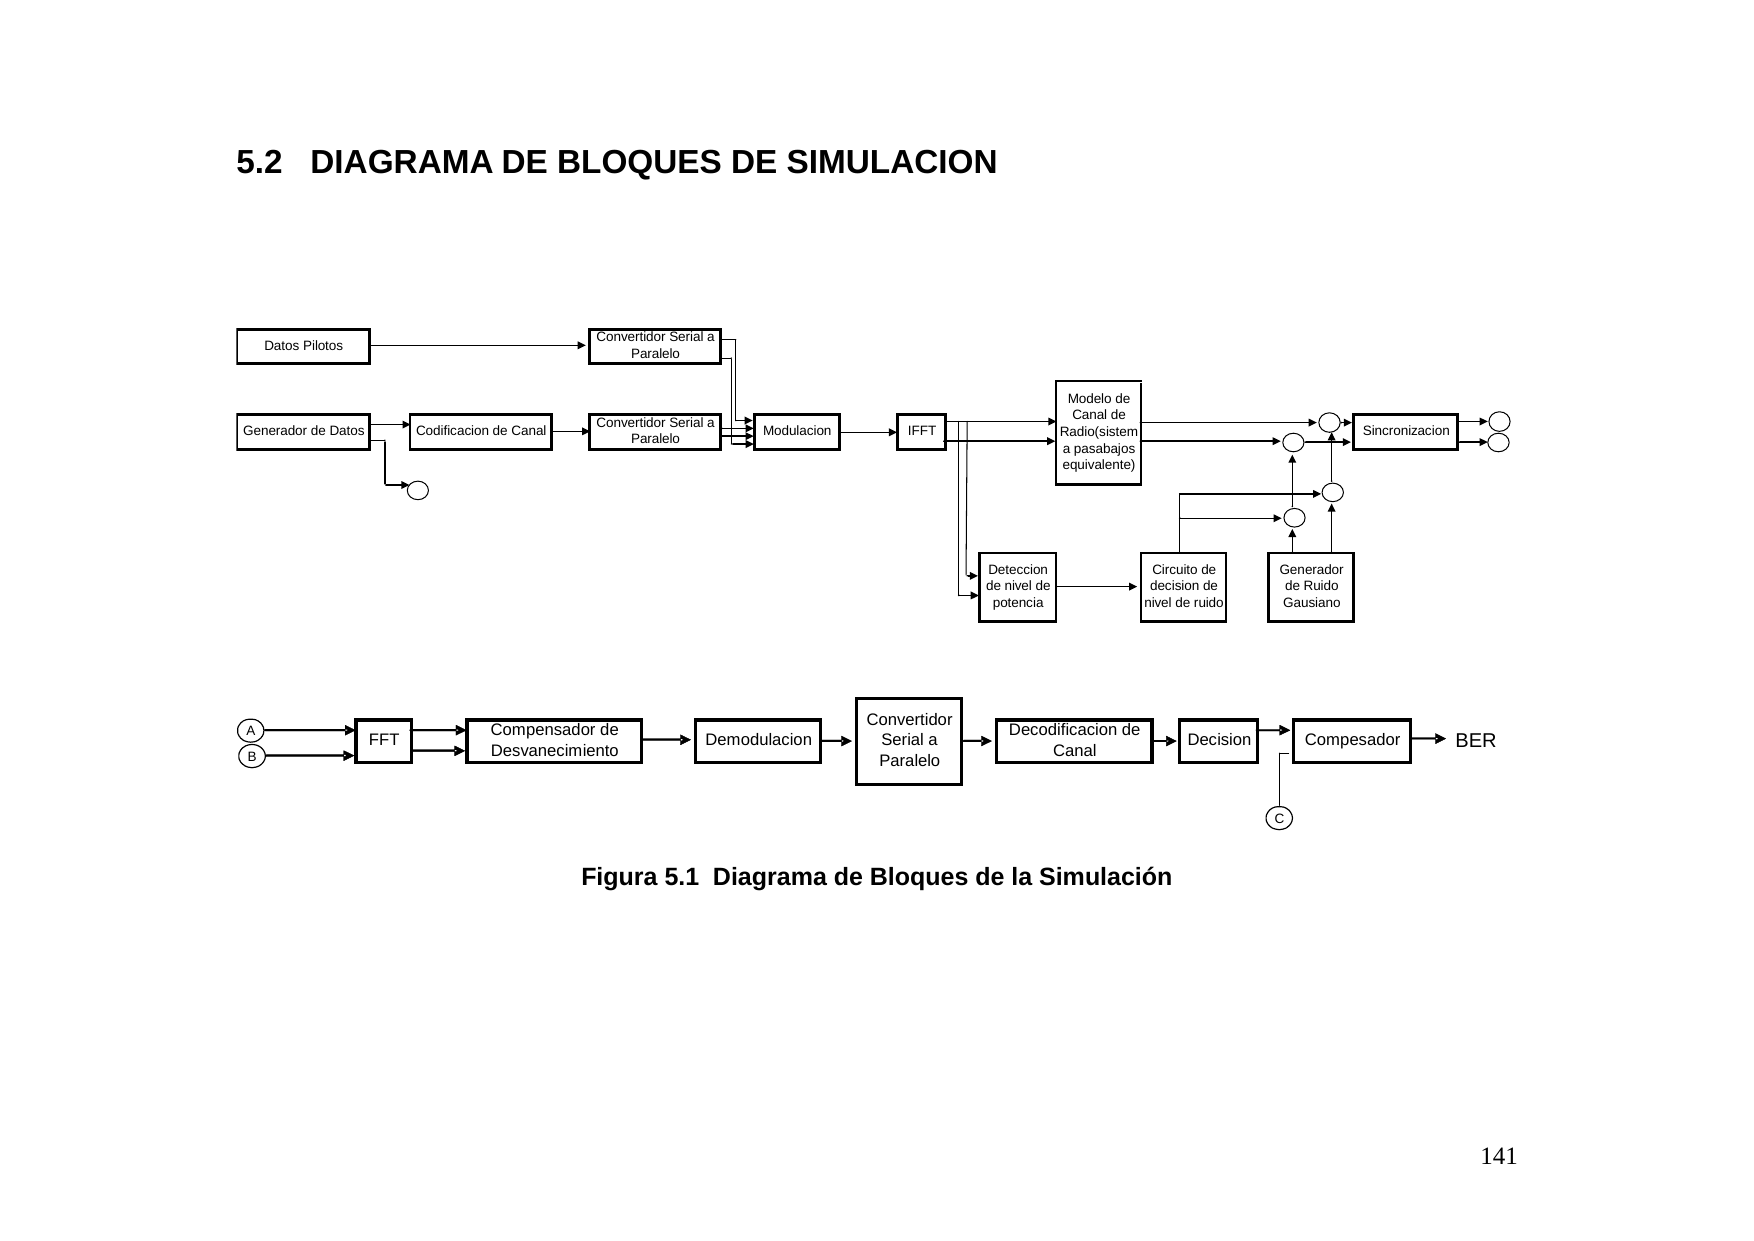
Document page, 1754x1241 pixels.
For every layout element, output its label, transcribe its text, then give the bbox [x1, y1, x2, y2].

text Figura 5.1 Diagrama de Bloques de [236, 862, 1518, 891]
subtitle 5.2 DIAGRAMA DE BLOQUES DE SIMULACION [236, 142, 1518, 180]
